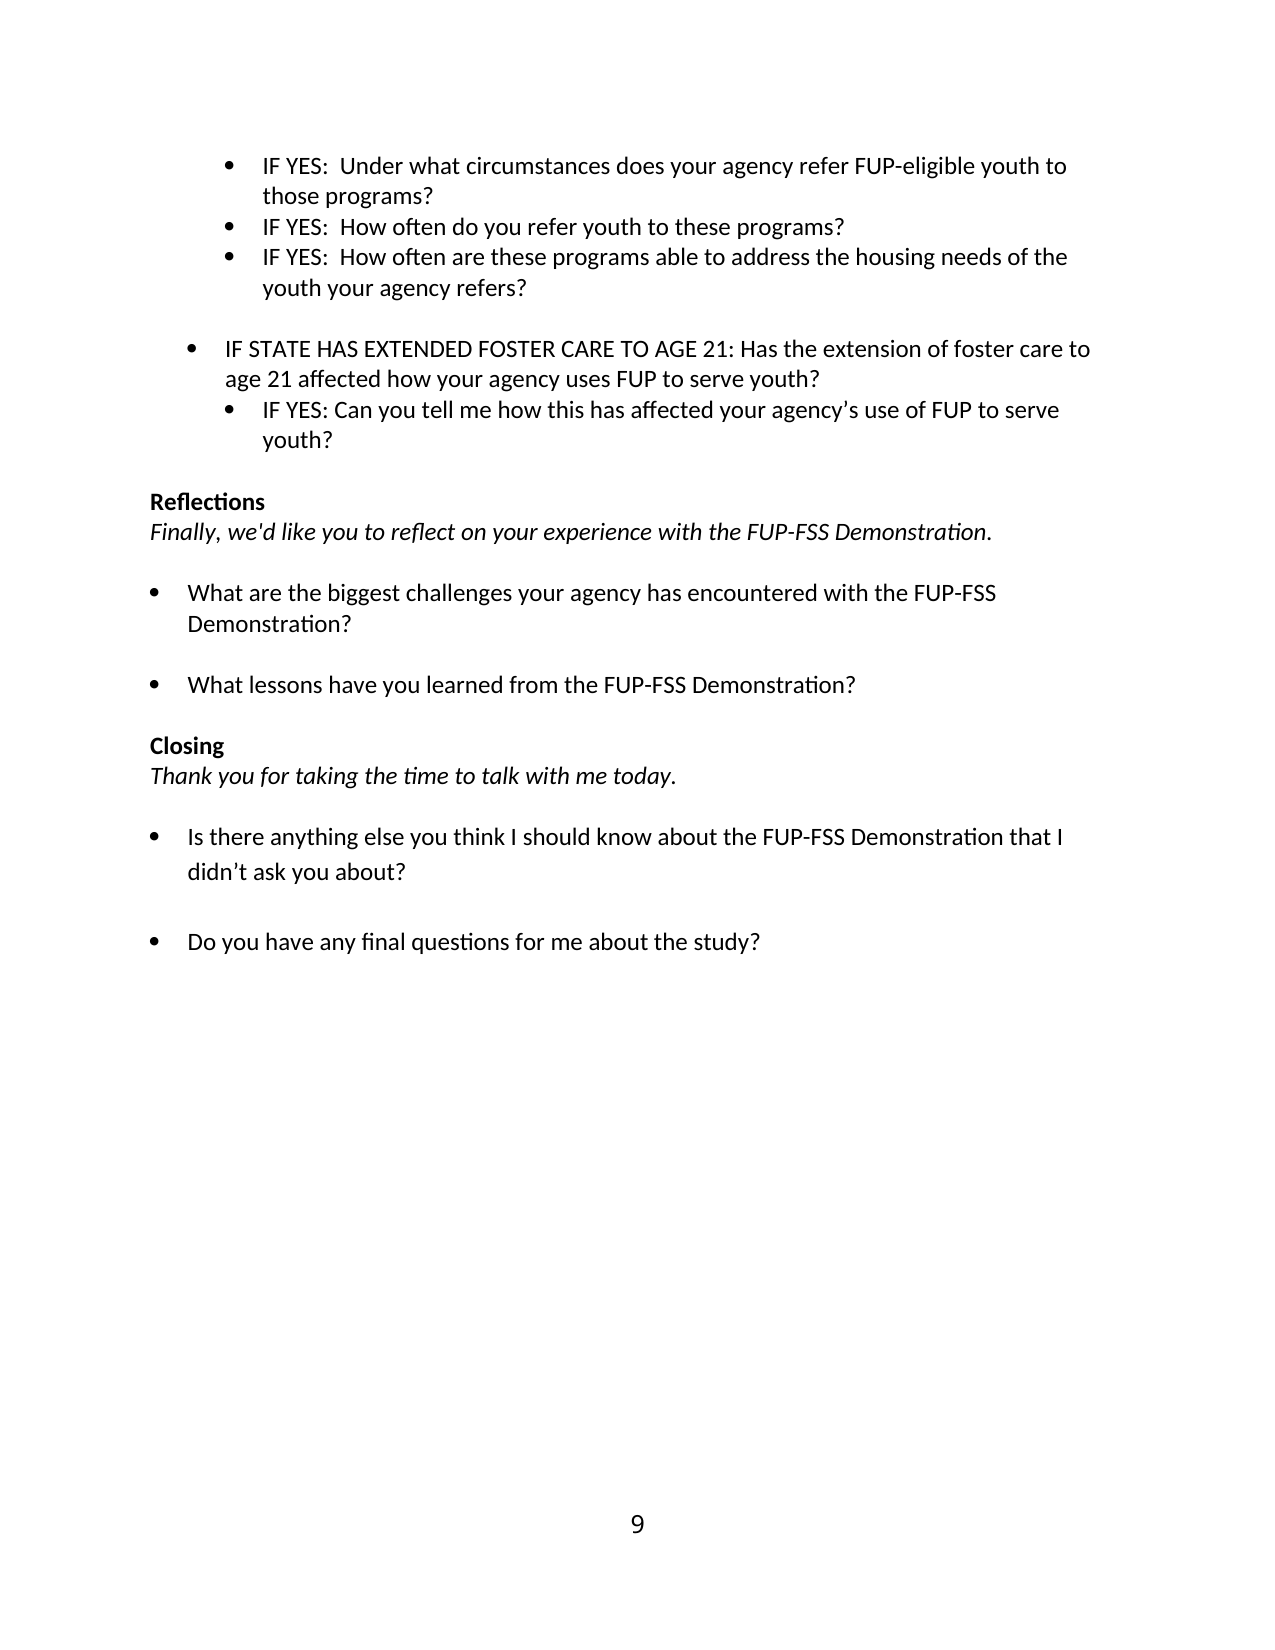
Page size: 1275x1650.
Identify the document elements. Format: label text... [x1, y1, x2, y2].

list What lessons have you learned from the FUP-FSS Demonstration? [150, 669, 1125, 699]
list IF YES: Can you tell me how this has affected your agency’s use of FUP to serve youth? [225, 394, 1125, 455]
list IF STATE HAS EXTENDED FOSTER CARE TO AGE 21: Has the extension of foster care to age 21 affected how your agency uses FUP to serve youth? [187, 333, 1125, 394]
list Do you have any final questions for me about the study? [150, 926, 1125, 957]
list IF YES: How often are these programs able to address the housing needs of the youth your agency refers? [225, 242, 1125, 303]
title Reflections [150, 486, 1125, 516]
subtitle Thank you for taking the time to talk with me today. [150, 760, 1125, 791]
list Is there anything else you think I should know about the FUP-FSS Demonstration that I didn’t ask you about? [150, 821, 1125, 887]
text Finally, we'd like you to reflect on your experience with the FUP-FSS Demonstration. [150, 516, 1125, 547]
title Closing [150, 730, 1125, 760]
list What are the biggest challenges your agency has encountered with the FUP-FSS Demonstration? [150, 577, 1125, 638]
list IF YES: Under what circumstances does your agency refer FUP-eligible youth to those programs? [225, 150, 1125, 211]
list IF YES: How often do you refer youth to these programs? [225, 211, 1125, 242]
